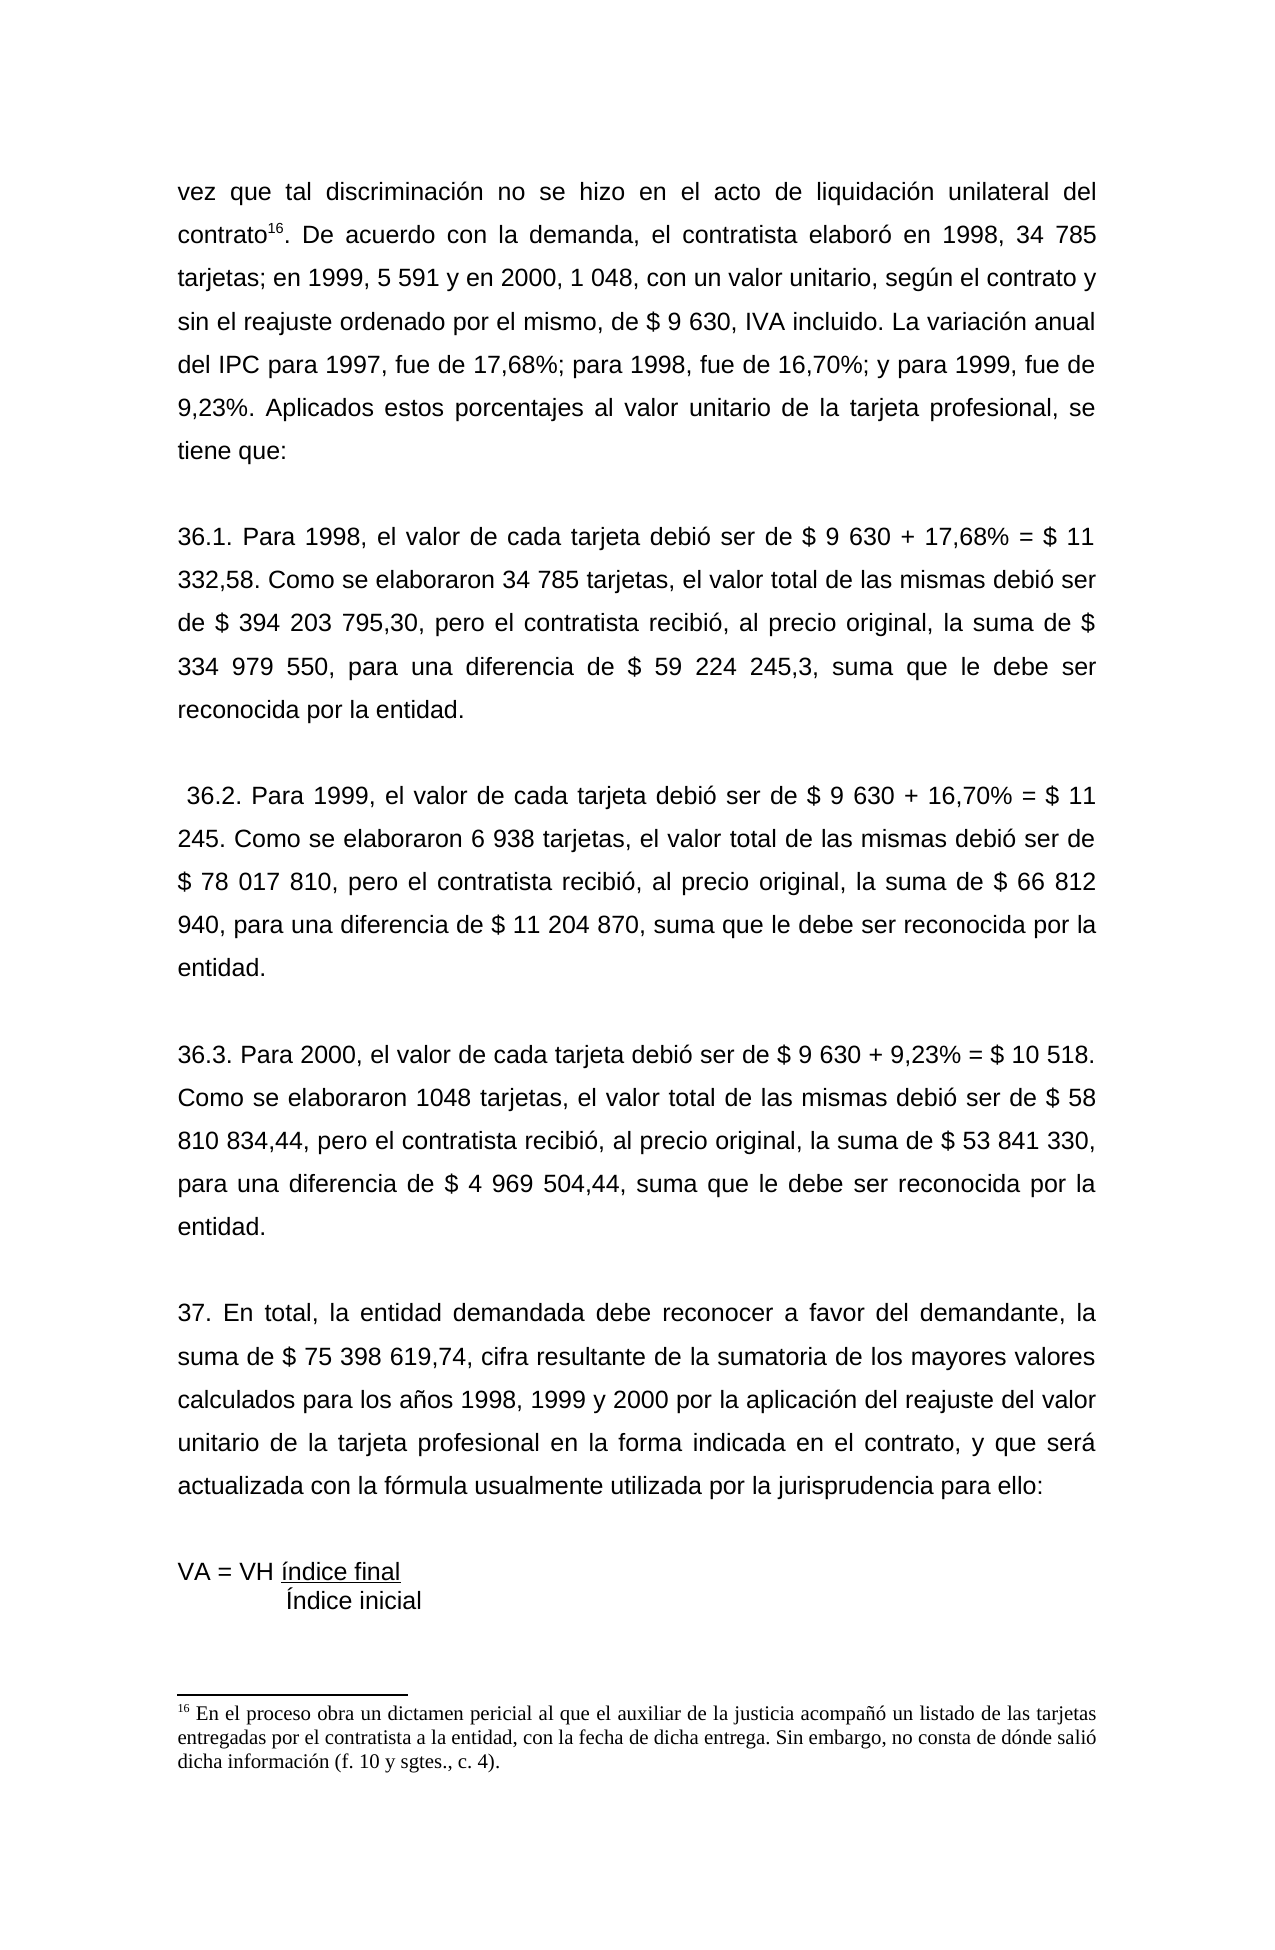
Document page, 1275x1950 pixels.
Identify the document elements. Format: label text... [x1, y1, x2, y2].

text 36.2. Para 1999, el valor de cada tarjeta debió ser de $ 9 630 + 16,70% = $ 11 245. Como se elaboraron 6 938 tarjetas, el valor total de las mismas debió ser de $ 78 017 810, pero el contratista recibió, al precio original, la suma de $ 66 812 940, para una diferencia de $ 11 204 870, suma que le debe ser reconocida por la entidad. [177, 781, 1098, 982]
text Índice inicial [177, 1586, 1098, 1615]
text 36.1. Para 1998, el valor de cada tarjeta debió ser de $ 9 630 + 17,68% = $ 11 332,58. Como se elaboraron 34 785 tarjetas, el valor total de las mismas debió ser de $ 394 203 795,30, pero el contratista recibió, al precio original, la suma de $ 334 979 550, para una diferencia de $ 59 224 245,3, suma que le debe ser reconocida por la entidad. [177, 522, 1098, 723]
text VA = VH índice final [177, 1557, 1098, 1586]
text 37. En total, la entidad demandada debe reconocer a favor del demandante, la suma de $ 75 398 619,74, cifra resultante de la sumatoria de los mayores valores calculados para los años 1998, 1999 y 2000 por la aplicación del reajuste del valor unitario de la tarjeta profesional en la forma indicada en el contrato, y que será actualizada con la fórmula usualmente utilizada por la jurisprudencia para ello: [177, 1298, 1098, 1500]
text 36.3. Para 2000, el valor de cada tarjeta debió ser de $ 9 630 + 9,23% = $ 10 518. Como se elaboraron 1048 tarjetas, el valor total de las mismas debió ser de $ 58 810 834,44, pero el contratista recibió, al precio original, la suma de $ 53 841 330, para una diferencia de $ 4 969 504,44, suma que le debe ser reconocida por la entidad. [177, 1040, 1098, 1241]
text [177, 177, 1098, 465]
